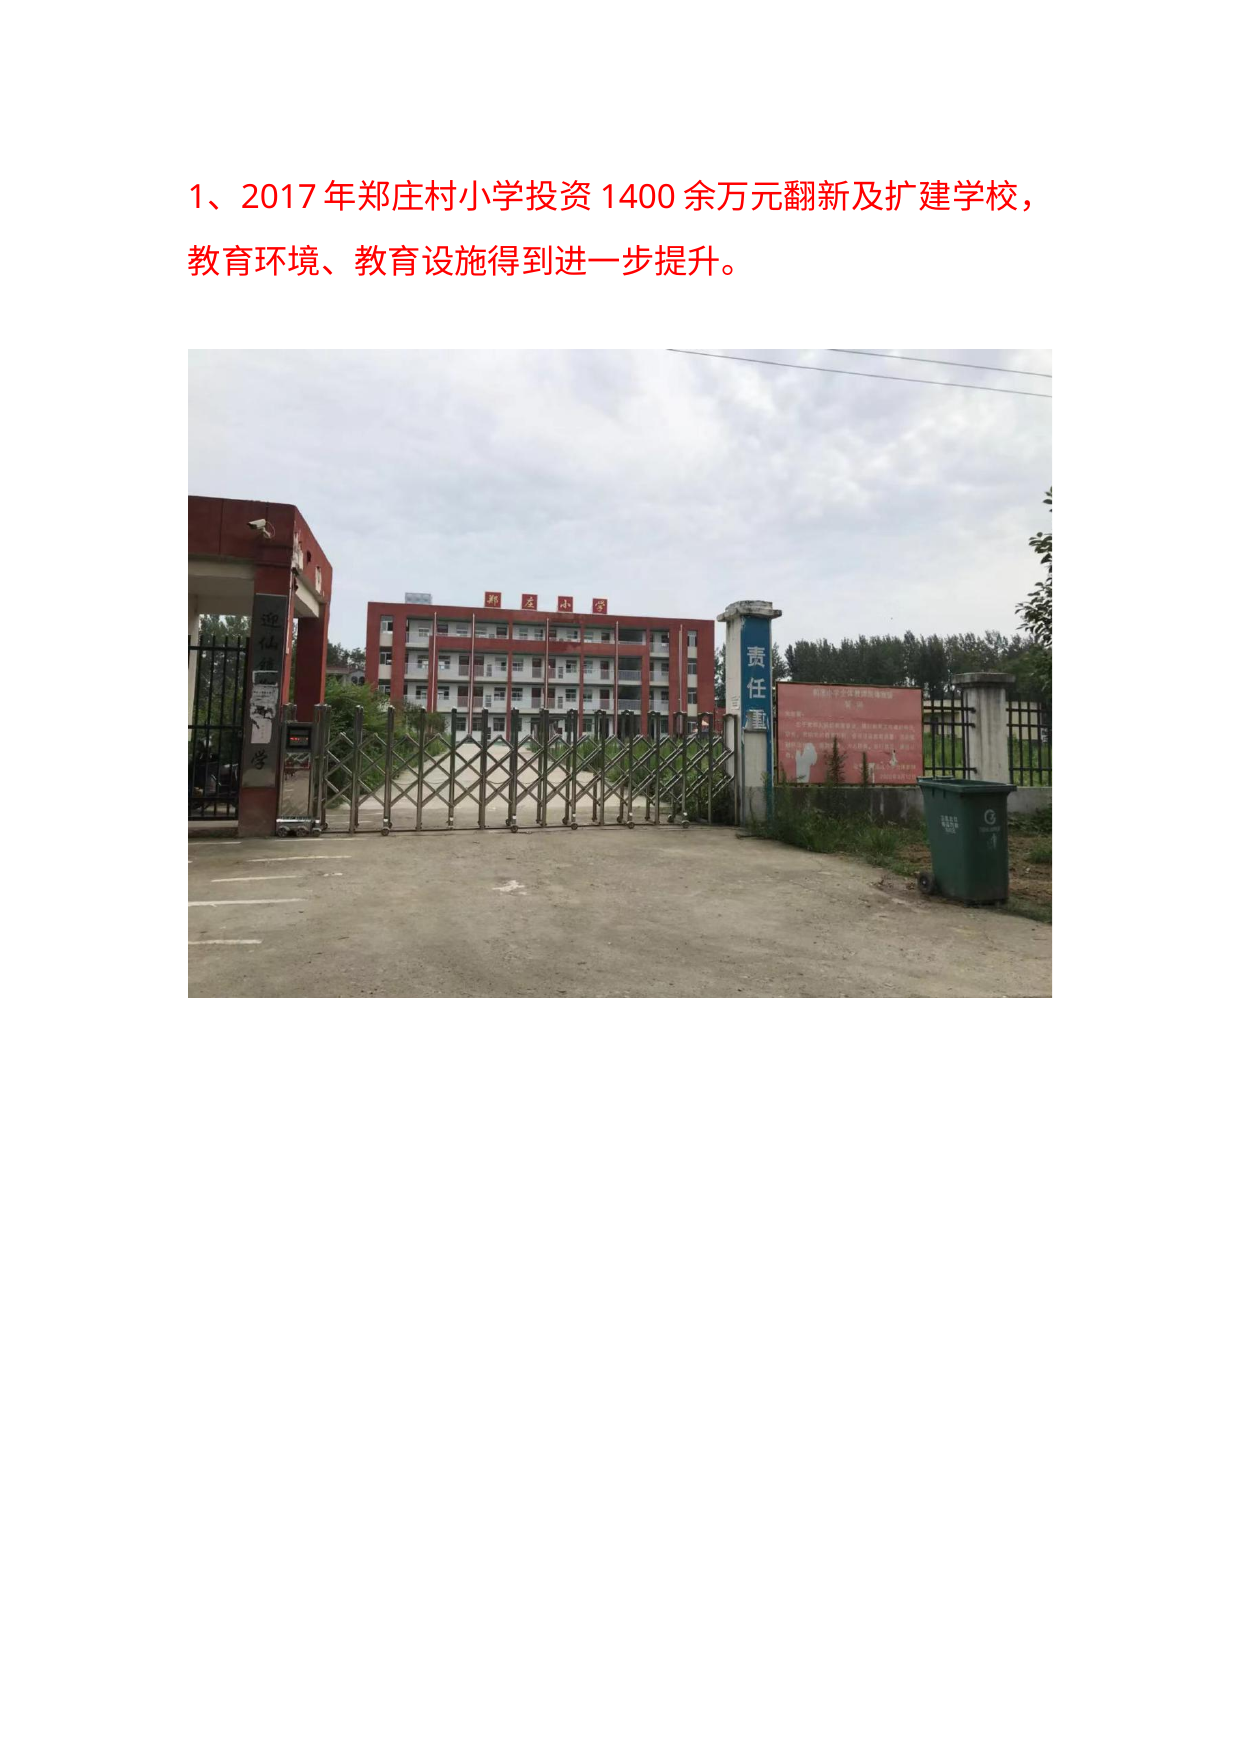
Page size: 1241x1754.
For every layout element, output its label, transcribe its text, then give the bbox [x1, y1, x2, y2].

picture [188, 349, 1053, 998]
title 1、2017年郑庄村小学投资1400余万元翻新及扩建学校，教育环境、教育设施得到进一步提升。 [187, 162, 1053, 292]
